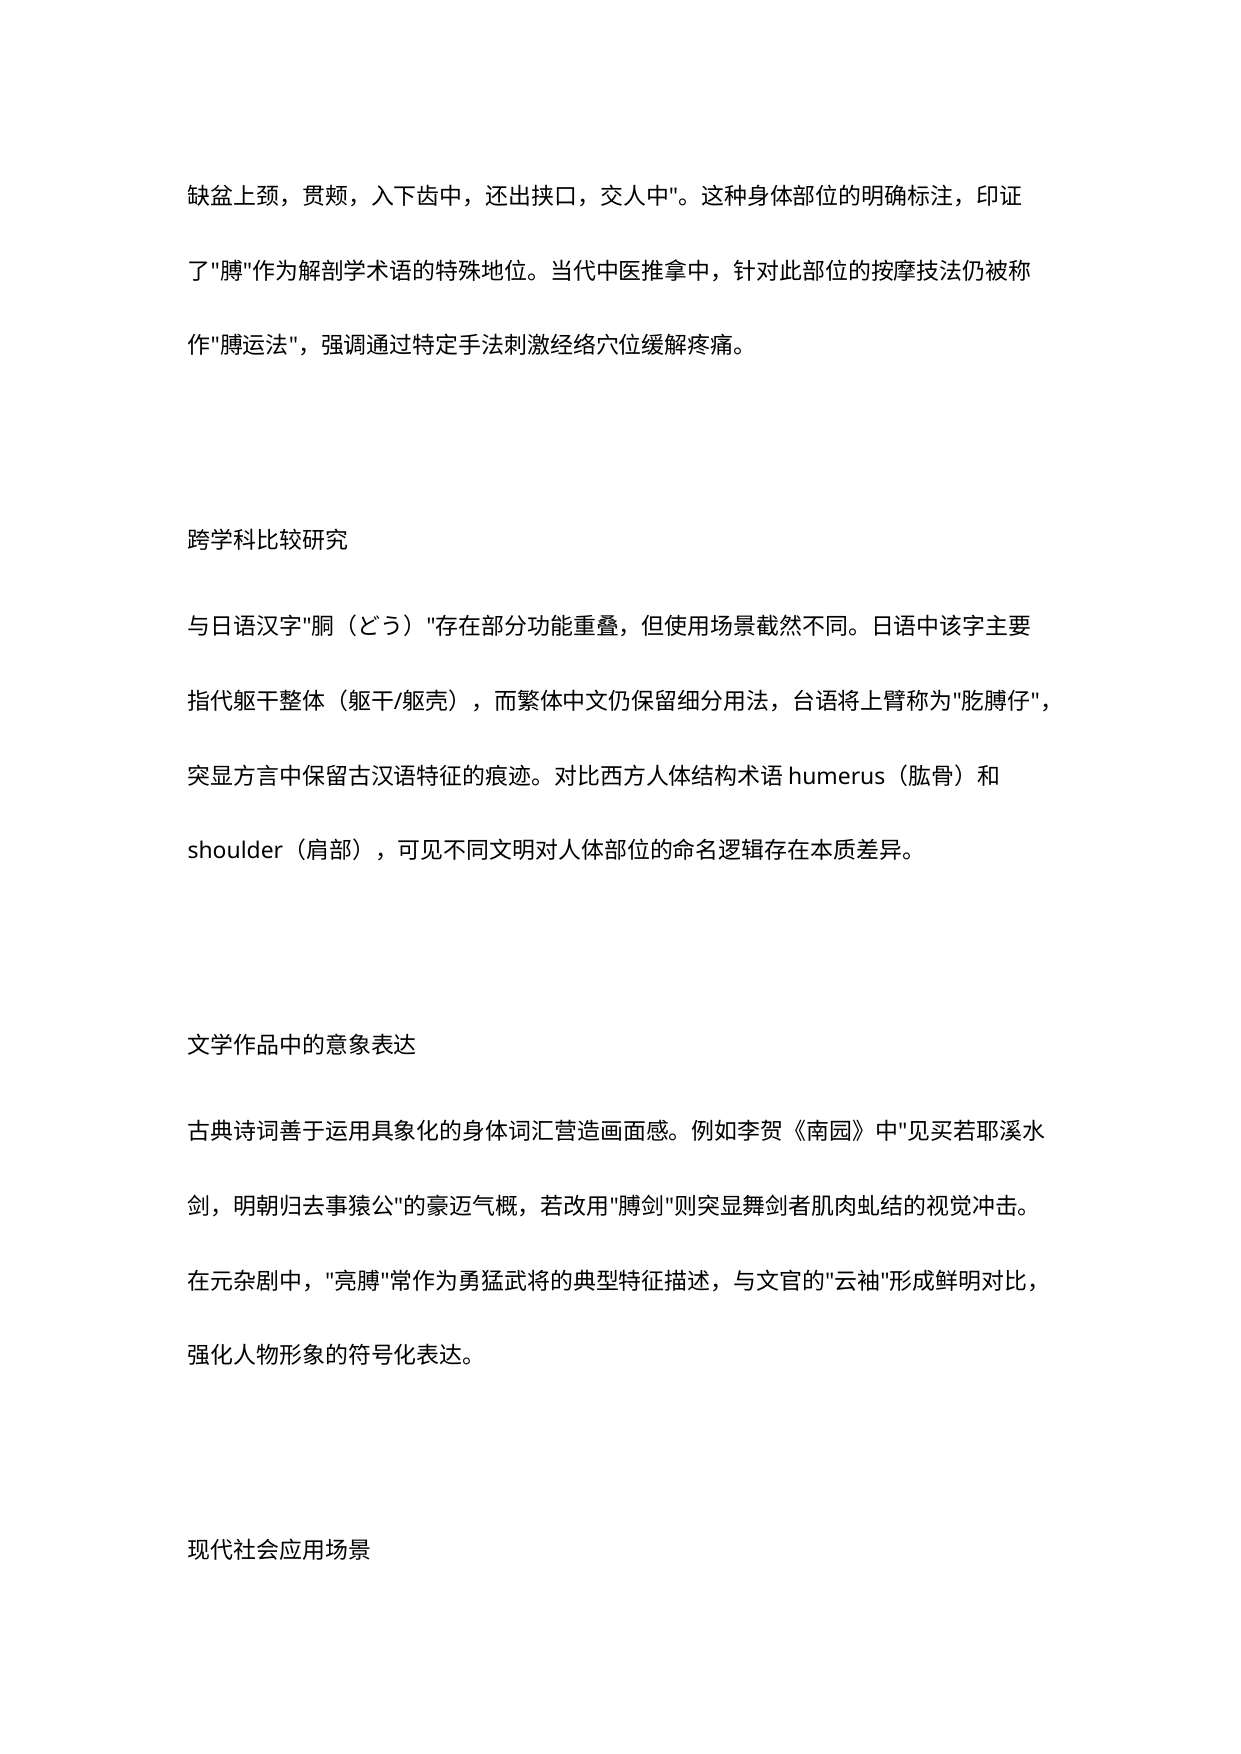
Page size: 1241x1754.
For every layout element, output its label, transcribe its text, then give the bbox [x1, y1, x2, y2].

text 古典诗词善于运用具象化的身体词汇营造画面感。例如李贺《南园》中"见买若耶溪水剑，明朝归去事猿公"的豪迈气概，若改用"膊剑"则突显舞剑者肌肉虬结的视觉冲击。在元杂剧中，"亮膊"常作为勇猛武将的典型特征描述，与文官的"云袖"形成鲜明对比，强化人物形象的符号化表达。 [187, 1097, 1053, 1386]
text 与日语汉字"胴（どう）"存在部分功能重叠，但使用场景截然不同。日语中该字主要指代躯干整体（躯干/躯壳），而繁体中文仍保留细分用法，台语将上臂称为"肐膊仔"，突显方言中保留古汉语特征的痕迹。对比西方人体结构术语humerus（肱骨）和shoulder（肩部），可见不同文明对人体部位的命名逻辑存在本质差异。 [187, 592, 1053, 881]
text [187, 162, 1053, 376]
text 现代社会应用场景 [187, 1516, 1053, 1581]
text 跨学科比较研究 [187, 506, 1053, 571]
text 文学作品中的意象表达 [187, 1011, 1053, 1076]
